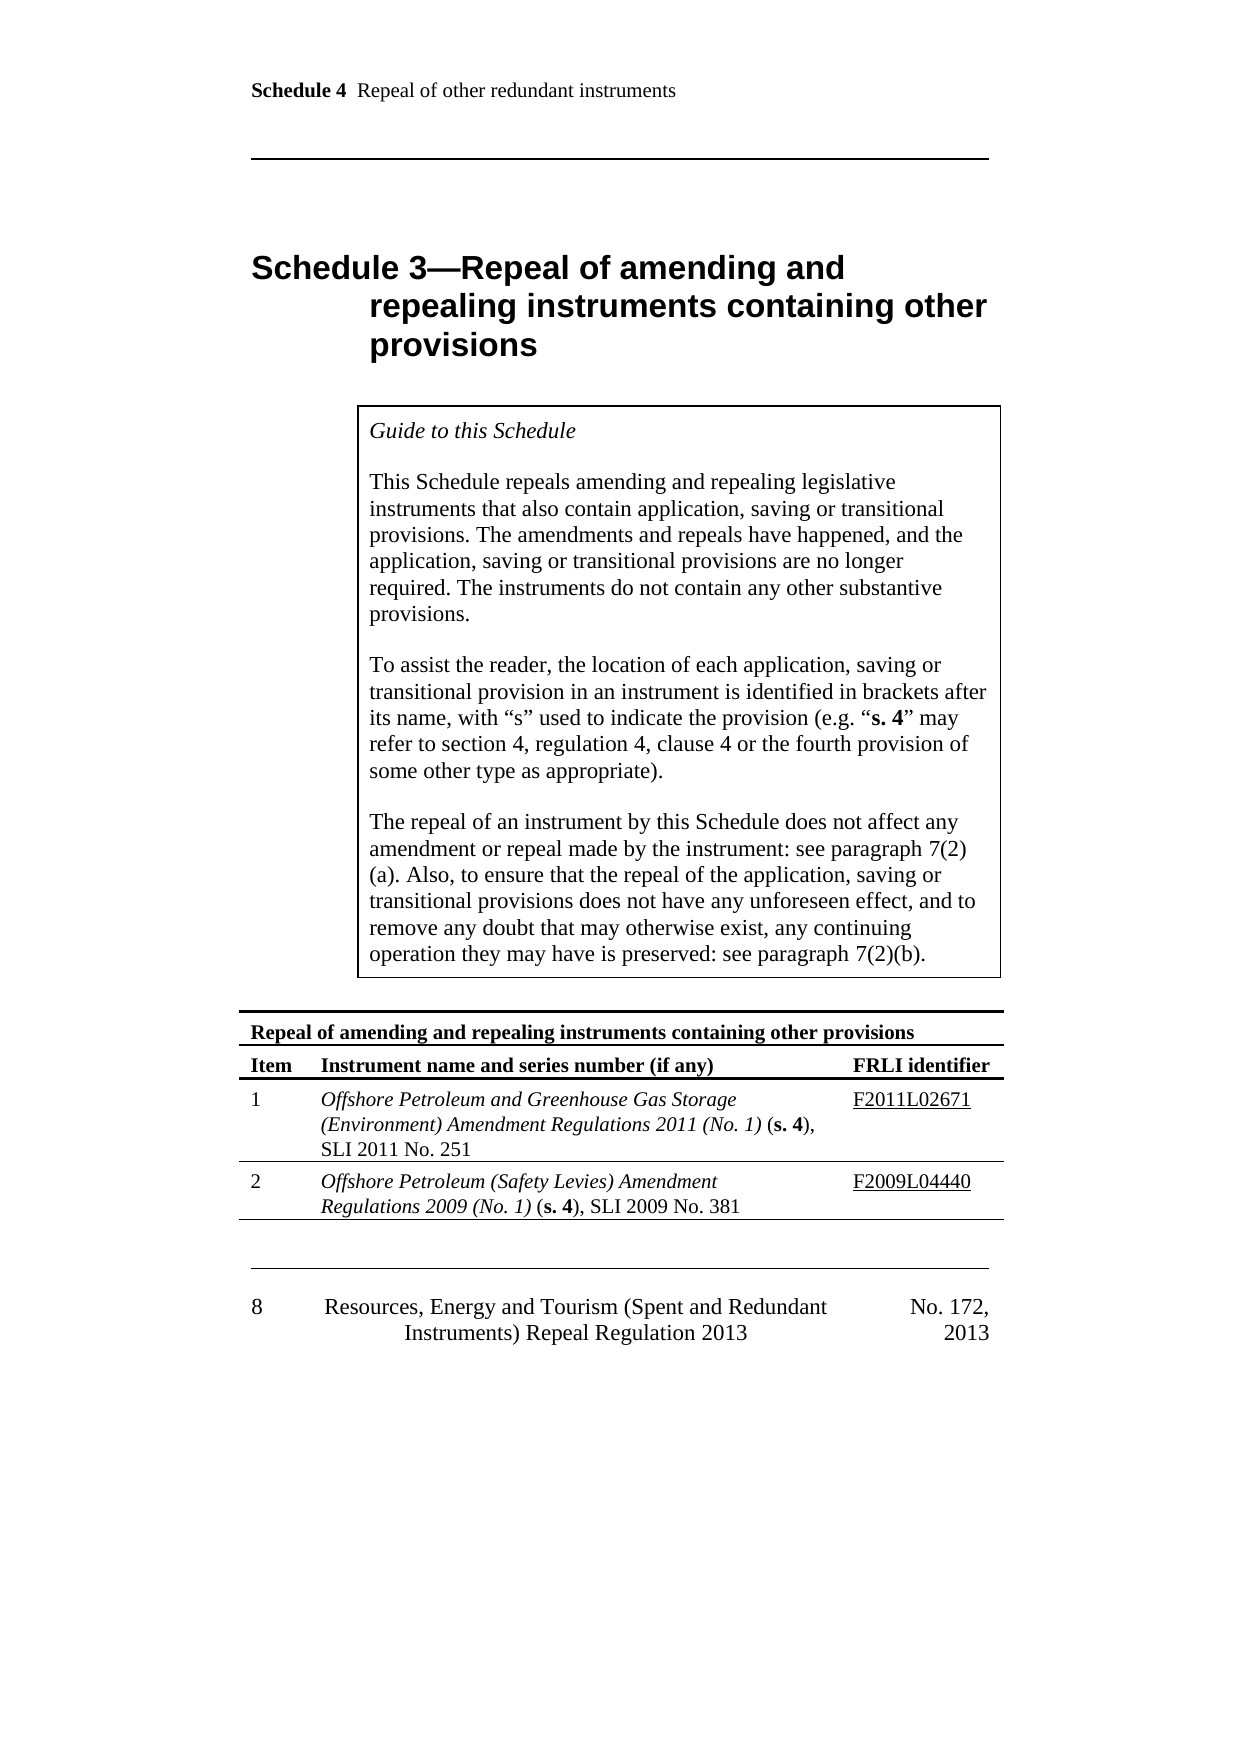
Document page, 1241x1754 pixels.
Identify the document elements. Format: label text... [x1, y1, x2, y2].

table_header Repeal of amending and repealing instruments containing other provisions [239, 1013, 1004, 1044]
table_cell Offshore Petroleum and Greenhouse Gas Storage (Environment) Amendment Regulations 2011 (No. 1) (s. 4), SLI 2011 No. 251 [309, 1080, 842, 1161]
text Schedule 3—Repeal of amending and repealing instruments containing other provisions [251, 248, 989, 363]
text This Schedule repeals amending and repealing legislative instruments that also contain application, saving or transitional provisions. The amendments and repeals have happened, and the application, saving or transitional provisions are no longer required. The instruments do not contain any other substantive provisions. [359, 456, 1000, 626]
table_cell Item [239, 1046, 309, 1077]
table_cell 2 [239, 1162, 309, 1218]
text To assist the reader, the location of each application, saving or transitional provision in an instrument is identified in brackets after its name, with “s” used to indicate the provision (e.g. “s. 4” may refer to section 4, regulation 4, clause 4 or the fourth provision of some other type as appropriate). [359, 639, 1000, 783]
text Guide to this Schedule [359, 407, 1000, 443]
table_cell Offshore Petroleum (Safety Levies) Amendment Regulations 2009 (No. 1) (s. 4), SLI 2009 No. 381 [309, 1162, 842, 1218]
table_cell FRLI identifier [842, 1046, 1004, 1077]
table_cell 1 [239, 1080, 309, 1161]
table_cell F2011L02671 [842, 1080, 1004, 1161]
table_cell F2009L04440 [842, 1162, 1004, 1218]
table_cell Instrument name and series number (if any) [309, 1046, 842, 1077]
text The repeal of an instrument by this Schedule does not affect any amendment or repeal made by the instrument: see paragraph 7(2)(a). Also, to ensure that the repeal of the application, saving or transitional provisions does not have any unforeseen effect, and to remove any doubt that may otherwise exist, any continuing operation they may have is preserved: see paragraph 7(2)(b). [359, 796, 1000, 977]
